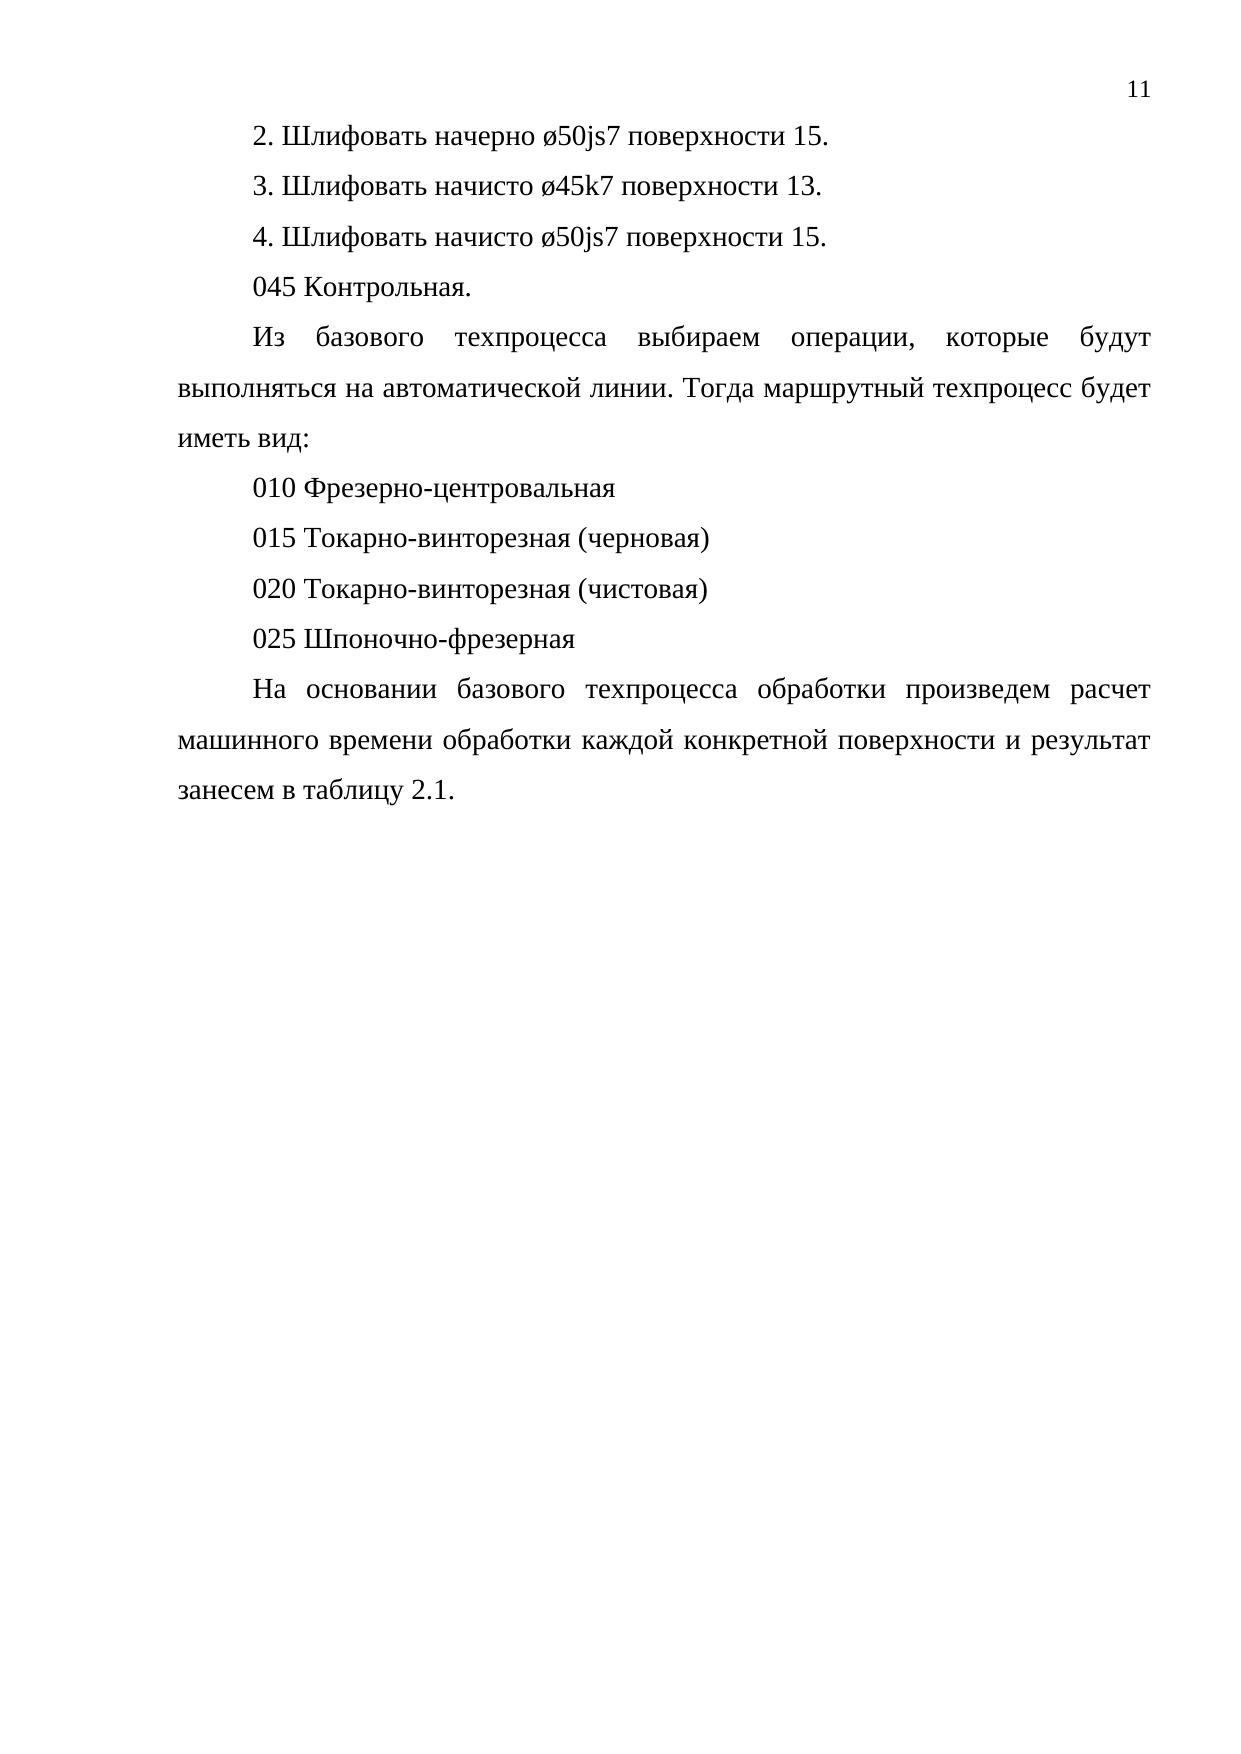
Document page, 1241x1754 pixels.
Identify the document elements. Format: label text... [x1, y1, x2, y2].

text 4. Шлифовать начисто ø50js7 поверхности 15. [177, 219, 1152, 252]
text 045 Контрольная. [177, 269, 1152, 303]
text На основании базового техпроцесса обработки произведем расчет машинного времени обработки каждой конкретной поверхности и результат занесем в таблицу 2.1. [177, 672, 1152, 806]
text 2. Шлифовать начерно ø50js7 поверхности 15. [177, 118, 1152, 152]
text 010 Фрезерно-центровальная [177, 470, 1152, 504]
text 025 Шпоночно-фрезерная [177, 621, 1152, 655]
text 015 Токарно-винторезная (черновая) [177, 521, 1152, 554]
text Из базового техпроцесса выбираем операции, которые будут выполняться на автоматической линии. Тогда маршрутный техпроцесс будет иметь вид: [177, 319, 1152, 453]
text 3. Шлифовать начисто ø45k7 поверхности 13. [177, 168, 1152, 202]
text 020 Токарно-винторезная (чистовая) [177, 571, 1152, 604]
